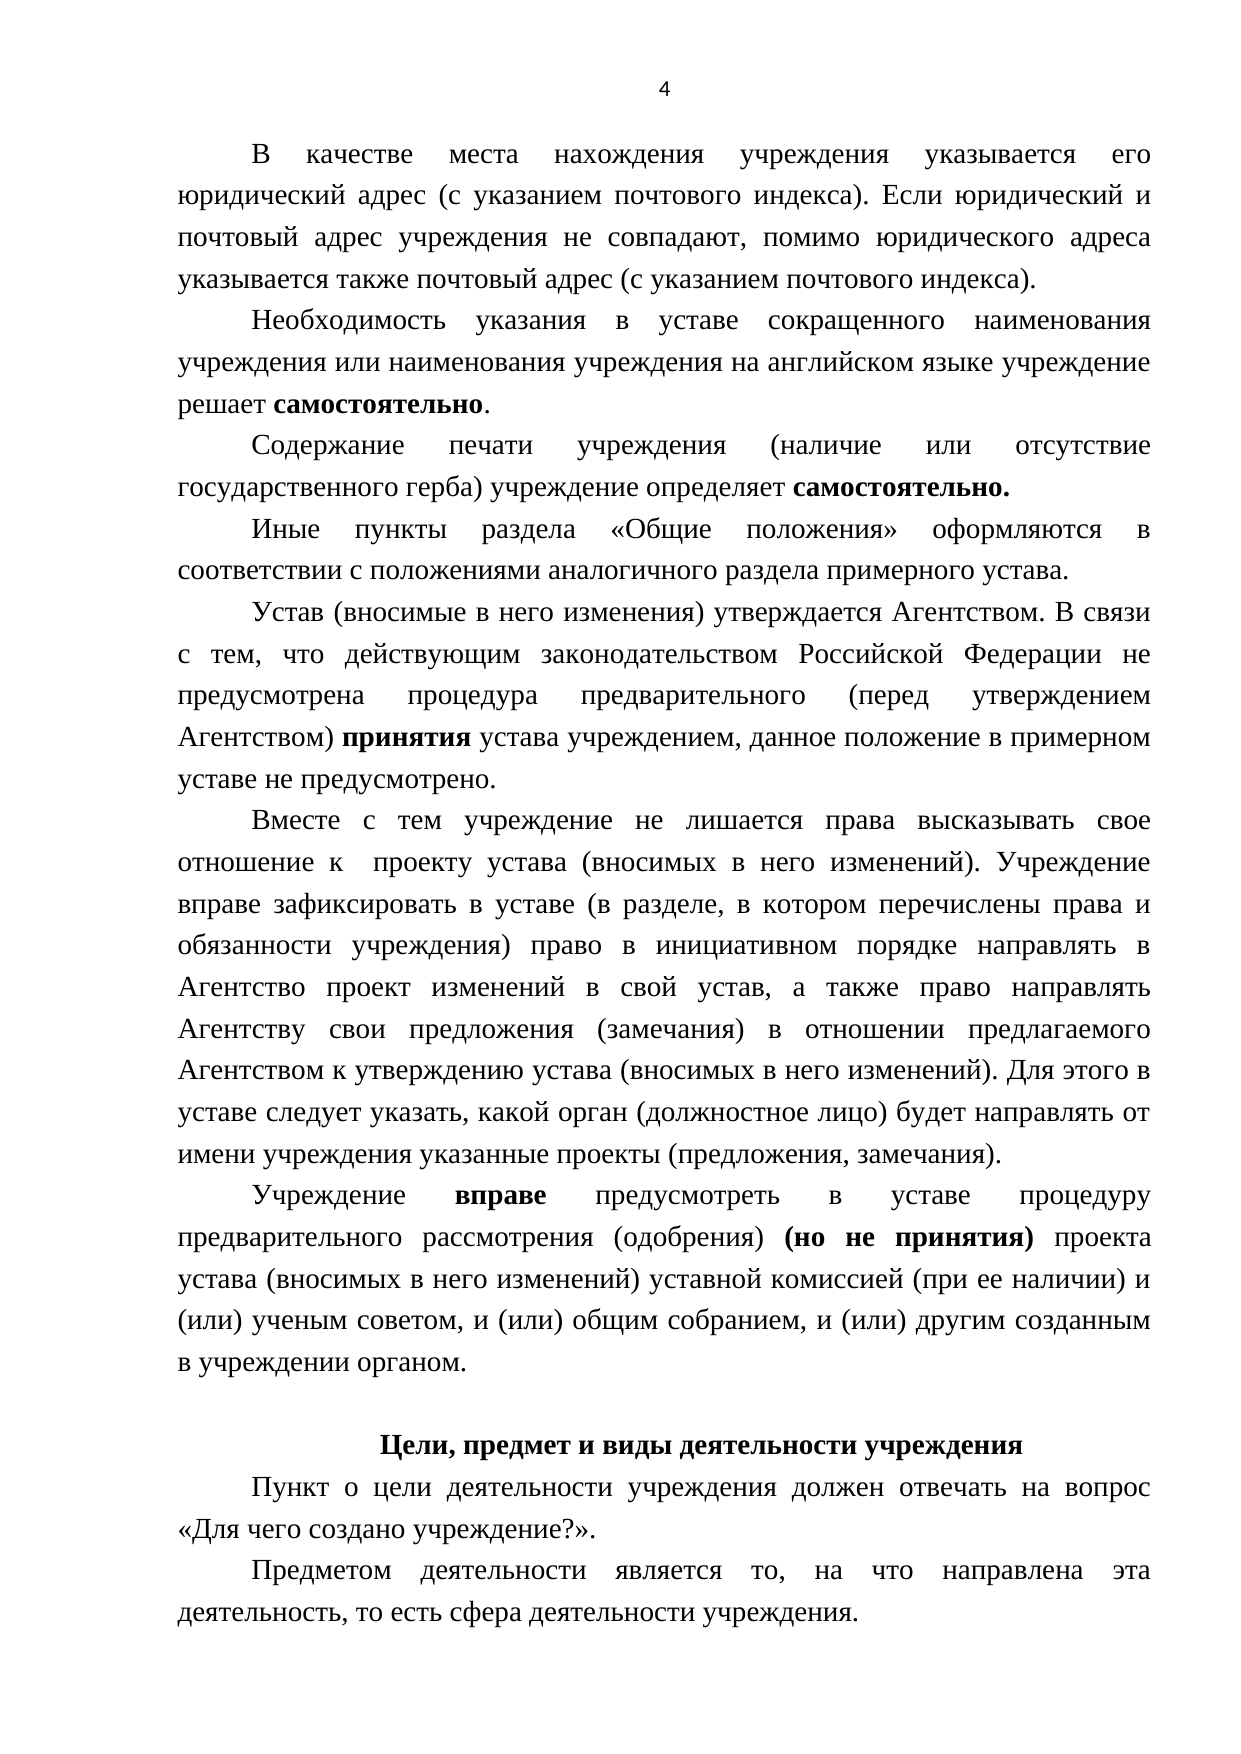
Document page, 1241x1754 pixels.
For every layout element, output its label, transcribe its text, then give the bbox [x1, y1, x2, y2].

text В качестве места нахождения учреждения указывается его юридический адрес (с указанием почтового индекса). Если юридический и почтовый адрес учреждения не совпадают, помимо юридического адреса указывается также почтовый адрес (с указанием почтового индекса). [177, 130, 1152, 296]
text Необходимость указания в уставе сокращенного наименования учреждения или наименования учреждения на английском языке учреждение решает самостоятельно. [177, 296, 1152, 421]
text Иные пункты раздела «Общие положения» оформляются в соответствии с положениями аналогичного раздела примерного устава. [177, 505, 1152, 588]
list Пункт о цели деятельности учреждения должен отвечать на вопрос «Для чего создано учреждение?». [177, 1463, 1152, 1546]
text Вместе с тем учреждение не лишается права высказывать свое отношение к проекту устава (вносимых в него изменений). Учреждение вправе зафиксировать в уставе (в разделе, в котором перечислены права и обязанности учреждения) право в инициативном порядке направлять в Агентство проект изменений в свой устав, а также право направлять Агентству свои предложения (замечания) в отношении предлагаемого Агентством к утверждению устава (вносимых в него изменений). Для этого в уставе следует указать, какой орган (должностное лицо) будет направлять от имени учреждения указанные проекты (предложения, замечания). [177, 796, 1152, 1171]
text Содержание печати учреждения (наличие или отсутствие государственного герба) учреждение определяет самостоятельно. [177, 421, 1152, 505]
text Учреждение вправе предусмотреть в уставе процедуру предварительного рассмотрения (одобрения) (но не принятия) проекта устава (вносимых в него изменений) уставной комиссией (при ее наличии) и (или) ученым советом, и (или) общим собранием, и (или) другим созданным в учреждении органом. [177, 1171, 1152, 1380]
text Устав (вносимые в него изменения) утверждается Агентством. В связи с тем, что действующим законодательством Российской Федерации не предусмотрена процедура предварительного (перед утверждением Агентством) принятия устава учреждением, данное положение в примерном уставе не предусмотрено. [177, 588, 1152, 796]
list Цели, предмет и виды деятельности учреждения [177, 1421, 1152, 1463]
list Предметом деятельности является то, на что направлена эта деятельность, то есть сфера деятельности учреждения. [177, 1546, 1152, 1630]
